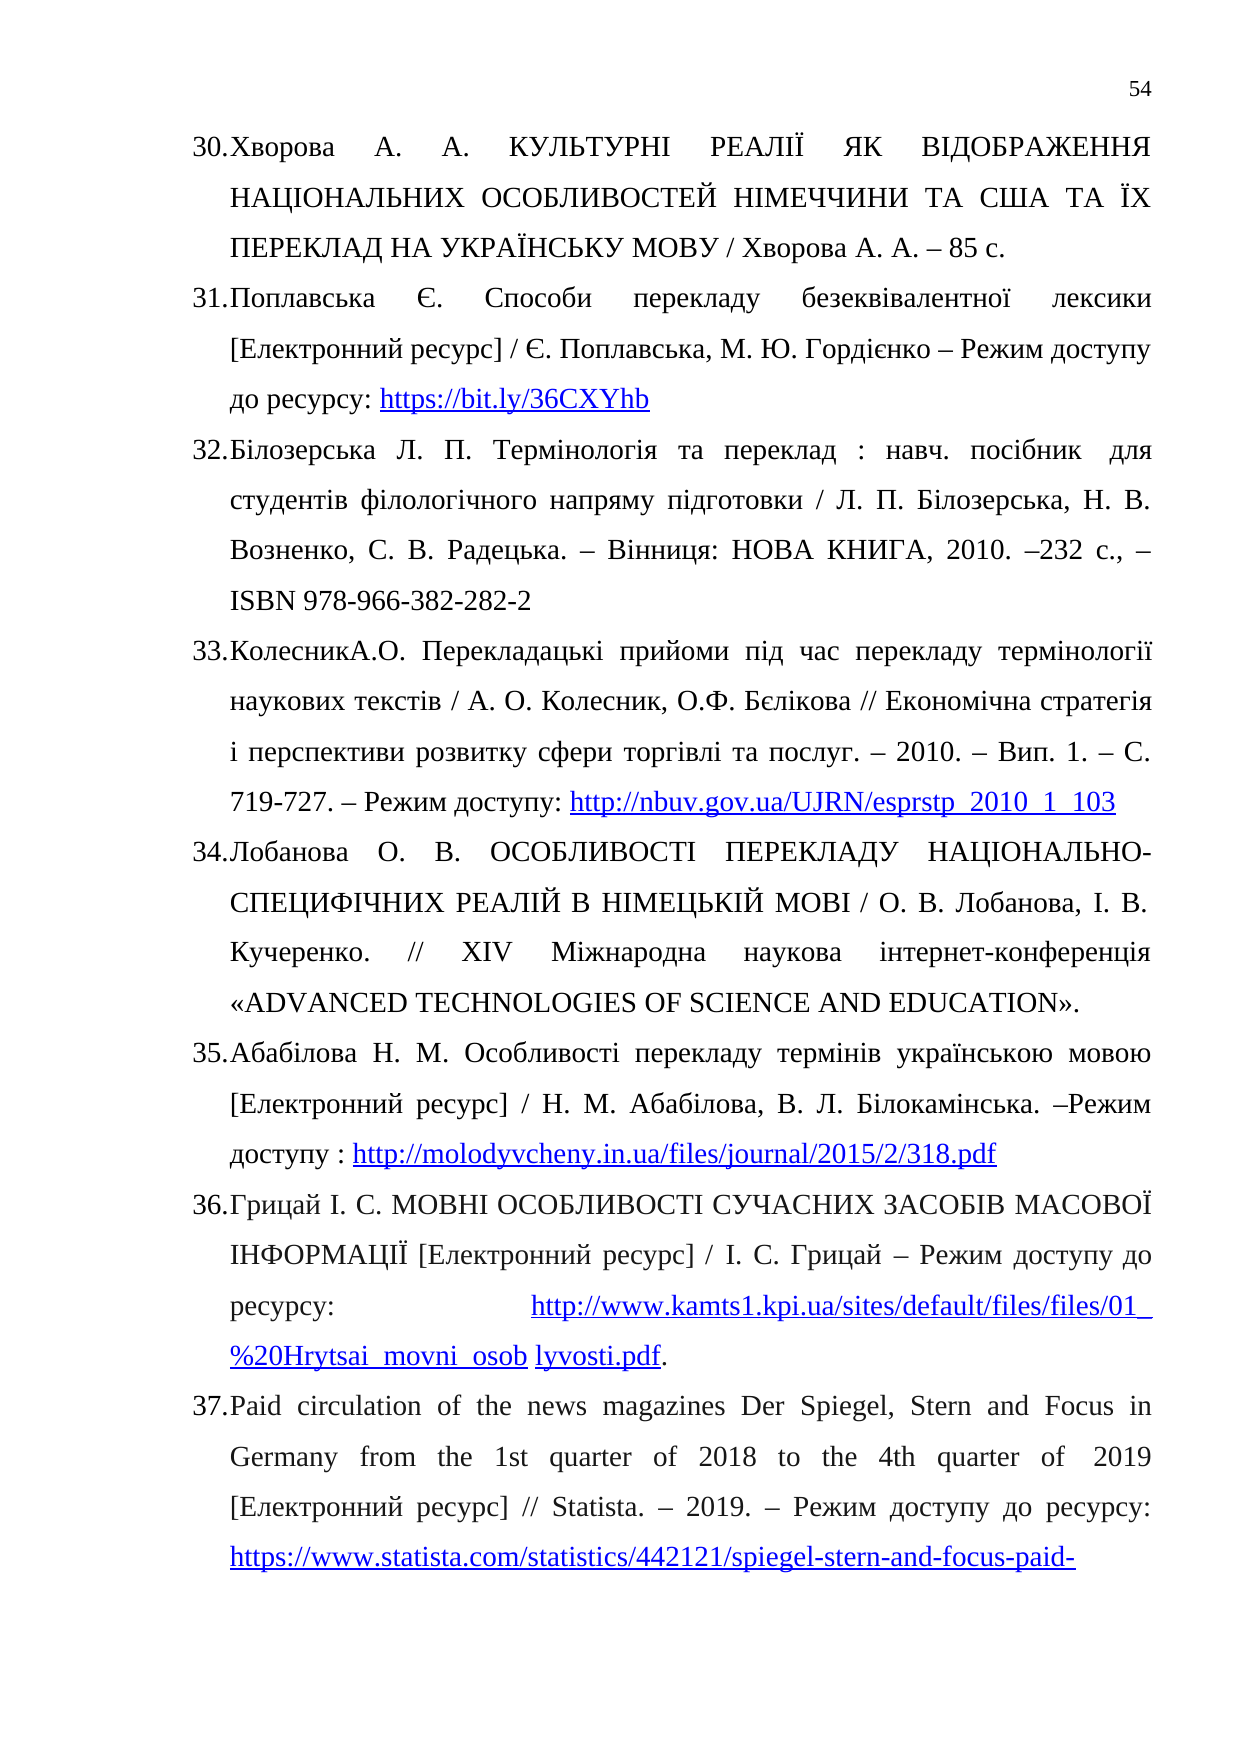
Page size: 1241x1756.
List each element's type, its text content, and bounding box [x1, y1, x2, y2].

list Хворова А. А. КУЛЬТУРНІ РЕАЛІЇ ЯК ВІДОБРАЖЕННЯ НАЦІОНАЛЬНИХ ОСОБЛИВОСТЕЙ НІМЕЧЧИНИ ТА США ТА ЇХ ПЕРЕКЛАД НА УКРАЇНСЬКУ МОВУ / Хворова А. А. – 85 с. [192, 129, 1151, 264]
list Грицай І. С. МОВНІ ОСОБЛИВОСТІ СУЧАСНИХ ЗАСОБІВ МАСОВОЇ ІНФОРМАЦІЇ [Електронний ресурс] / І. С. Грицай – Режим доступу до ресурсу: http://www.kamts1.kpi.ua/sites/default/files/files/01_%20Hrytsai_movni_osob lyvosti.pdf. [192, 1187, 1152, 1372]
list КолесникА.О. Перекладацькі прийоми під час перекладу термінології наукових текстів / А. О. Колесник, О.Ф. Бєлікова // Економічна стратегія і перспективи розвитку сфери торгівлі та послуг. – 2010. – Вип. 1. – С. 719-727. – Режим доступу: http://nbuv.gov.ua/UJRN/esprstp_2010_1_103 [192, 633, 1152, 818]
list Лобанова О. В. ОСОБЛИВОСТІ ПЕРЕКЛАДУ НАЦІОНАЛЬНО- СПЕЦИФІЧНИХ РЕАЛІЙ В НІМЕЦЬКІЙ МОВІ / О. В. Лобанова, І. В. [192, 834, 1152, 918]
list Абабілова Н. М. Особливості перекладу термінів українською мовою [Електронний ресурс] / Н. М. Абабілова, В. Л. Білокамінська. –Режим доступу : http://molodyvcheny.in.ua/files/journal/2015/2/318.pdf [192, 1035, 1152, 1170]
list Paid circulation of the news magazines Der Spiegel, Stern and Focus in Germany from the 1st quarter of 2018 to the 4th quarter of 2019 [Електронний ресурс] // Statista. – 2019. – Режим доступу до ресурсу: https://www.statista.com/statistics/442121/spiegel-stern-and-focus-paid- [192, 1388, 1152, 1573]
list Поплавська Є. Способи перекладу безеквівалентної лексики [Електронний ресурс] / Є. Поплавська, М. Ю. Гордієнко – Режим доступу до ресурсу: https://bit.ly/36CXYhb [192, 280, 1152, 414]
text «ADVANCED TECHNOLOGIES OF SCIENCE AND EDUCATION». [229, 985, 1165, 1018]
text Кучеренко. // ХІV Міжнародна наукова інтернет-конференція [229, 935, 1165, 968]
list Білозерська Л. П. Термінологія та переклад : навч. посібник для студентів філологічного напряму підготовки / Л. П. Білозерська, Н. В. Возненко, С. В. Радецька. – Вінниця: НОВА КНИГА, 2010. –232 с., – ISBN 978-966-382-282-2 [192, 432, 1152, 616]
